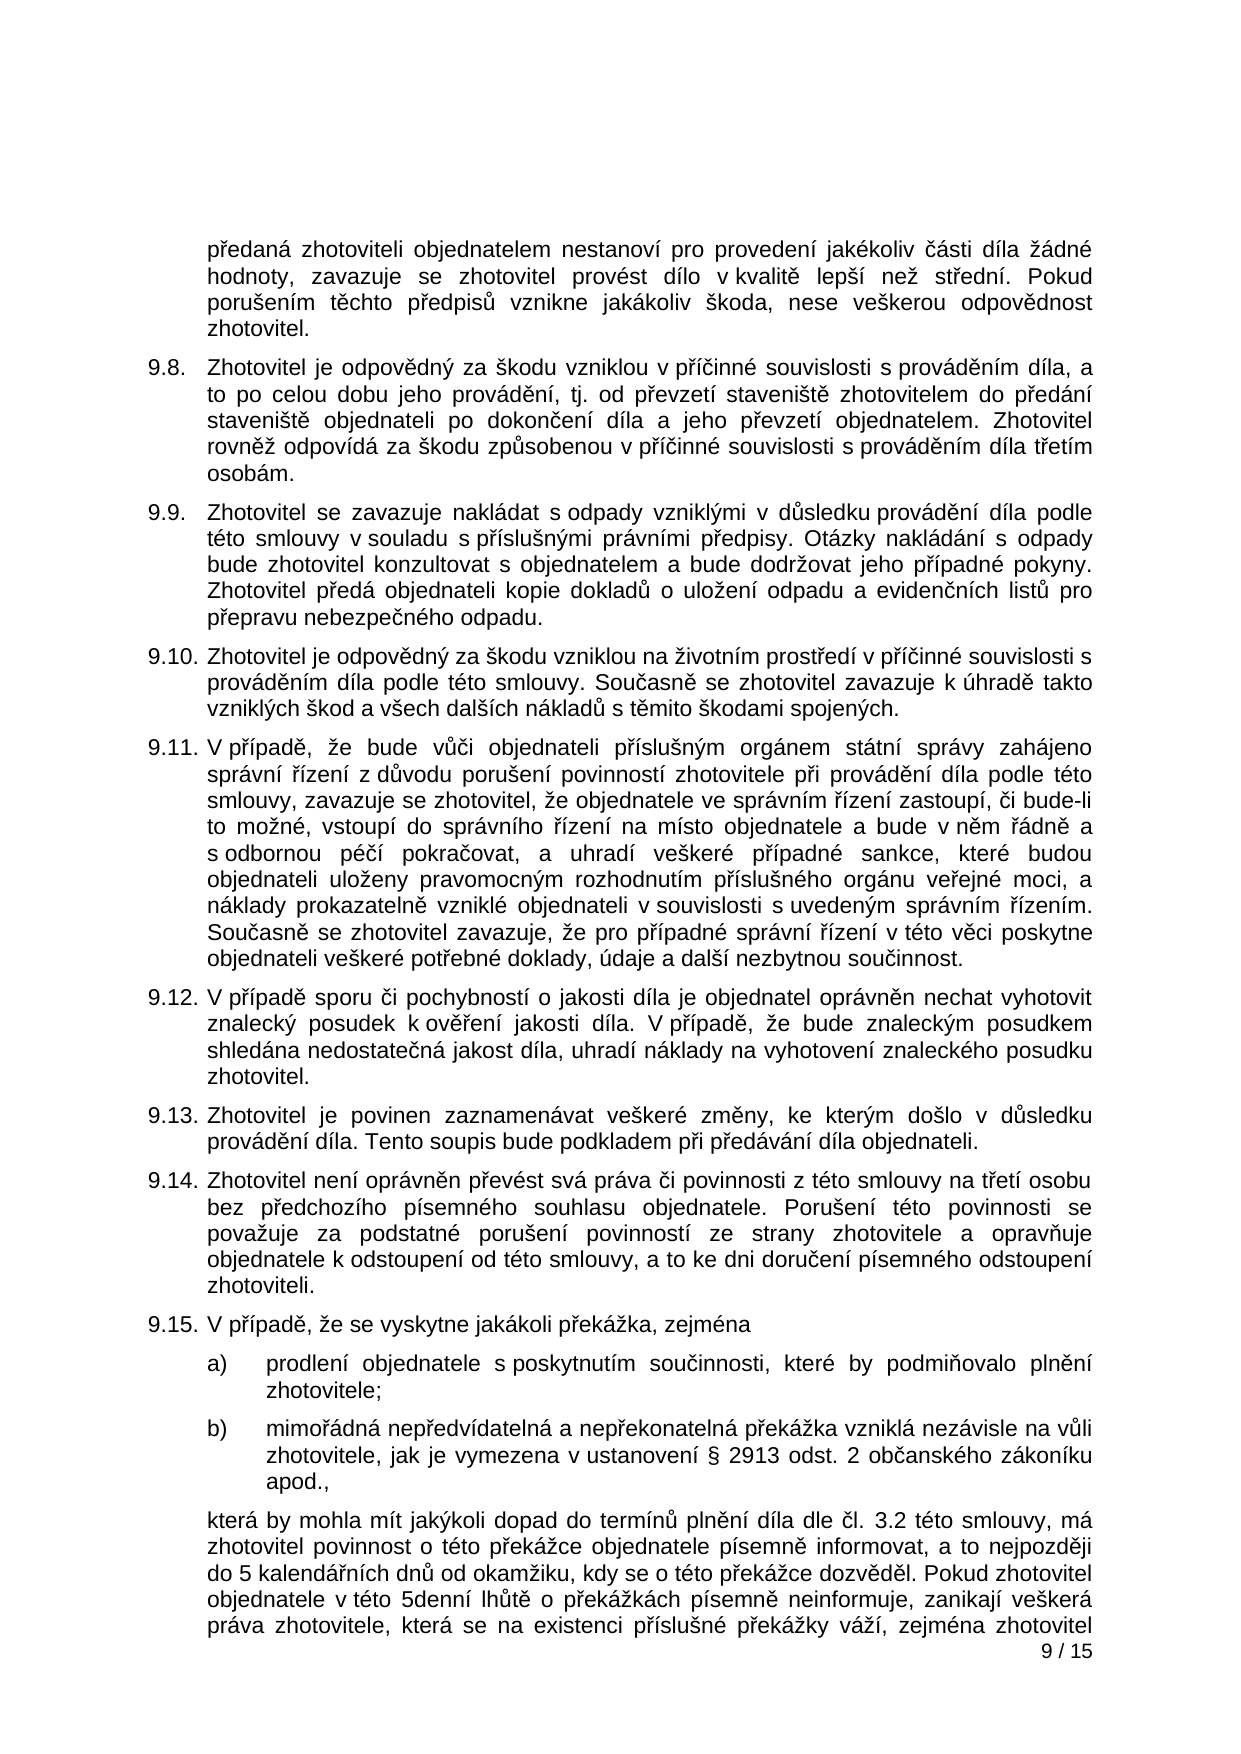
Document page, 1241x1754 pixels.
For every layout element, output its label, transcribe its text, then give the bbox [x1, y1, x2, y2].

list Zhotovitel není oprávněn převést svá práva či povinnosti z této smlouvy na třetí osobu bez předchozího písemného souhlasu objednatele. Porušení této povinnosti se považuje za podstatné porušení povinností ze strany zhotovitele a opravňuje objednatele k odstoupení od této smlouvy, a to ke dni doručení písemného odstoupení zhotoviteli. [148, 1167, 1093, 1299]
list mimořádná nepředvídatelná a nepřekonatelná překážka vzniklá nezávisle na vůli zhotovitele, jak je vymezena v ustanovení § 2913 odst. 2 občanského zákoníku apod., [207, 1415, 1093, 1494]
list Zhotovitel je odpovědný za škodu vzniklou na životním prostředí v příčinné souvislosti s prováděním díla podle této smlouvy. Současně se zhotovitel zavazuje k úhradě takto vzniklých škod a všech dalších nákladů s těmito škodami spojených. [148, 643, 1093, 722]
list Zhotovitel se zavazuje nakládat s odpady vzniklými v důsledku provádění díla podle této smlouvy v souladu s příslušnými právními předpisy. Otázky nakládání s odpady bude zhotovitel konzultovat s objednatelem a bude dodržovat jeho případné pokyny. Zhotovitel předá objednateli kopie dokladů o uložení odpadu a evidenčních listů pro přepravu nebezpečného odpadu. [148, 498, 1093, 630]
list V případě sporu či pochybností o jakosti díla je objednatel oprávněn nechat vyhotovit znalecký posudek k ověření jakosti díla. V případě, že bude znaleckým posudkem shledána nedostatečná jakost díla, uhradí náklady na vyhotovení znaleckého posudku zhotovitel. [148, 984, 1093, 1089]
list Zhotovitel je povinen zaznamenávat veškeré změny, ke kterým došlo v důsledku provádění díla. Tento soupis bude podkladem při předávání díla objednateli. [148, 1102, 1093, 1154]
list Zhotovitel je odpovědný za škodu vzniklou v příčinné souvislosti s prováděním díla, a to po celou dobu jeho provádění, tj. od převzetí staveniště zhotovitelem do předání staveniště objednateli po dokončení díla a jeho převzetí objednatelem. Zhotovitel rovněž odpovídá za škodu způsobenou v příčinné souvislosti s prováděním díla třetím osobám. [148, 354, 1093, 486]
list V případě, že se vyskytne jakákoli překážka, zejména [148, 1311, 1093, 1338]
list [148, 236, 1093, 342]
list prodlení objednatele s poskytnutím součinnosti, které by podmiňovalo plnění zhotovitele; [207, 1350, 1093, 1403]
list V případě, že bude vůči objednateli příslušným orgánem státní správy zahájeno správní řízení z důvodu porušení povinností zhotovitele při provádění díla podle této smlouvy, zavazuje se zhotovitel, že objednatele ve správním řízení zastoupí, či bude-li to možné, vstoupí do správního řízení na místo objednatele a bude v něm řádně a s odbornou péčí pokračovat, a uhradí veškeré případné sankce, které budou objednateli uloženy pravomocným rozhodnutím příslušného orgánu veřejné moci, a náklady prokazatelně vzniklé objednateli v souvislosti s uvedeným správním řízením. Současně se zhotovitel zavazuje, že pro případné správní řízení v této věci poskytne objednateli veškeré potřebné doklady, údaje a další nezbytnou součinnost. [148, 734, 1093, 971]
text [207, 1507, 1093, 1639]
